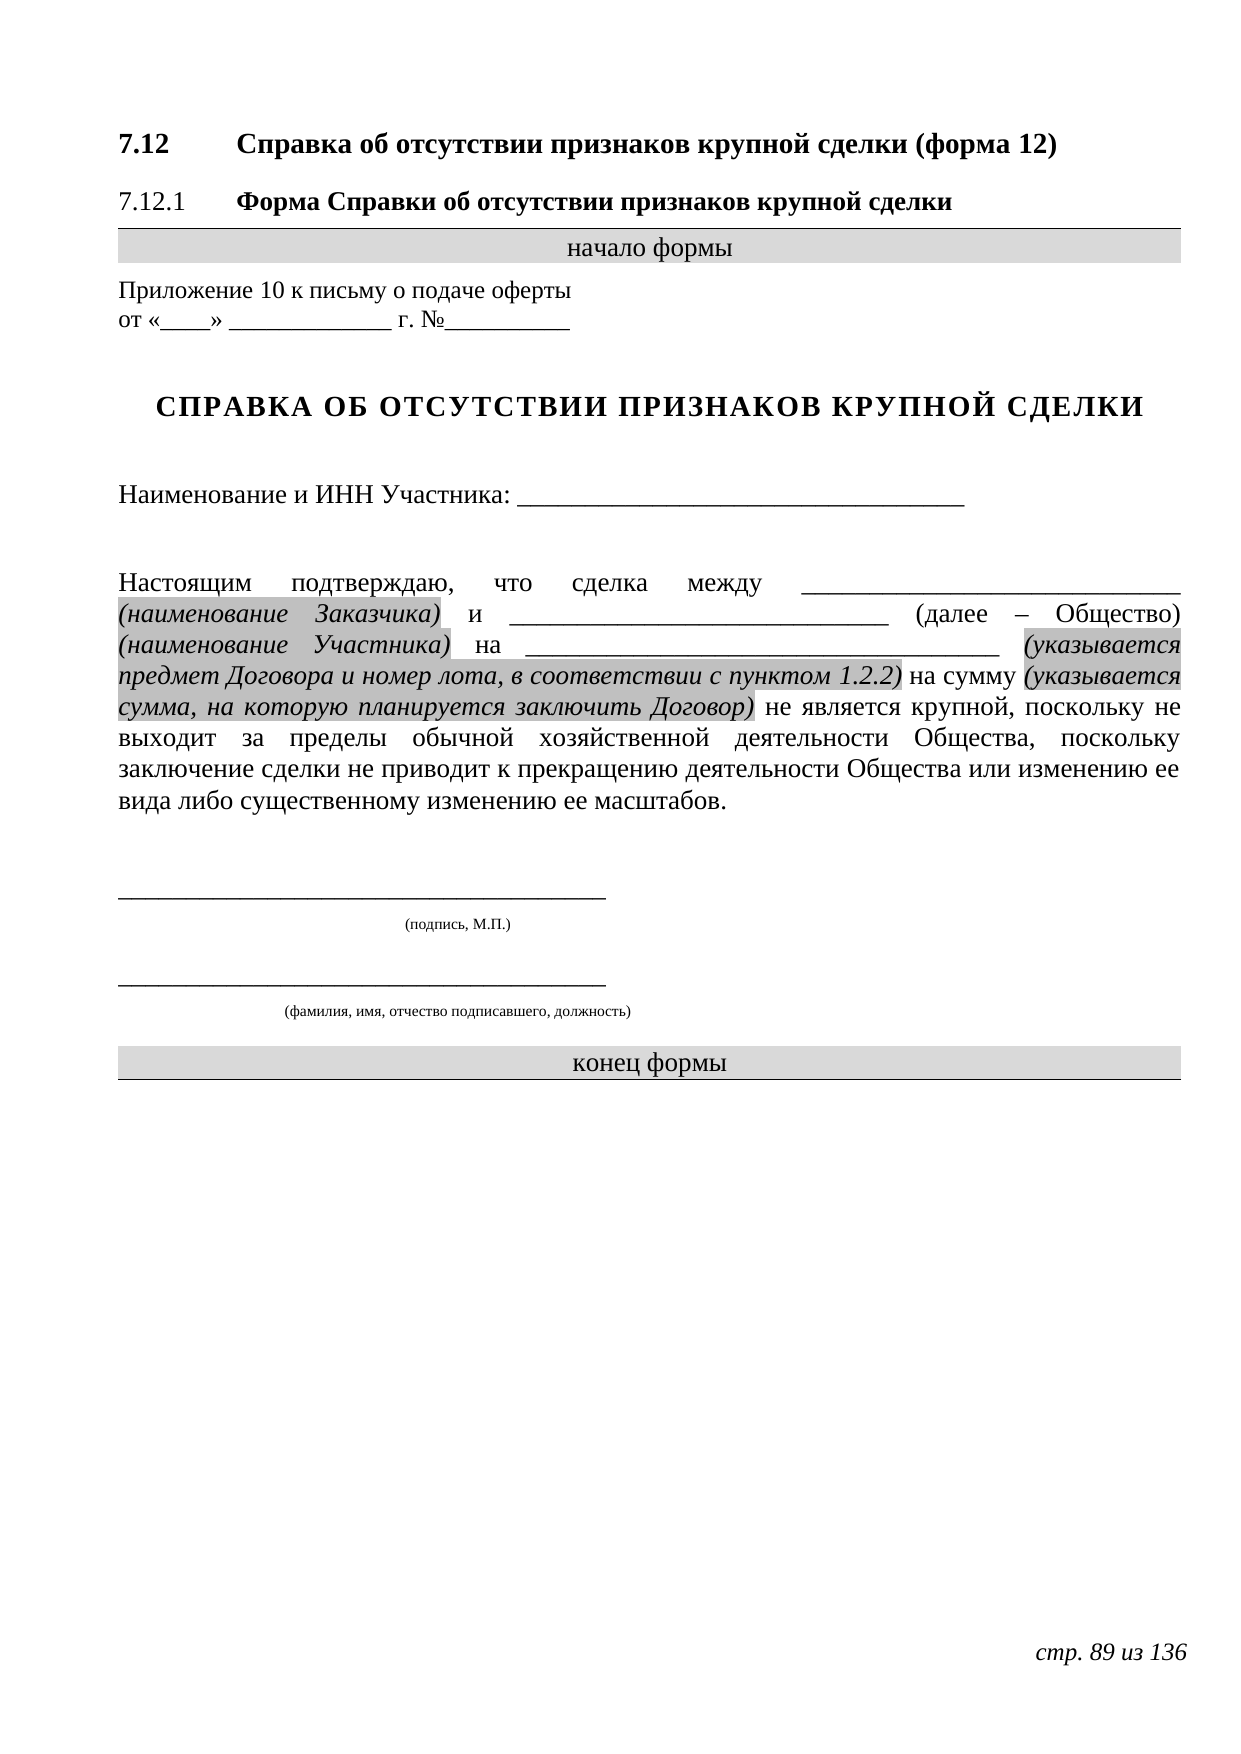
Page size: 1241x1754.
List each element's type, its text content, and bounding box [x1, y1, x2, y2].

text ____________________________________ [118, 958, 1181, 989]
list Форма Справки об отсутствии признаков крупной сделки [118, 185, 1181, 216]
subtitle Справка об отсутствии признаков крупной сделки (форма 12) [118, 126, 1181, 160]
text ____________________________________ [118, 871, 1181, 902]
text (подпись, М.П.) [118, 915, 797, 946]
text Справка об отсутствии признаков крупной сделки [118, 389, 1181, 422]
text Приложение 10 к письму о подаче оферты от «____» _____________ г. №__________ [118, 275, 1181, 333]
text начало формы [118, 229, 1181, 263]
text (фамилия, имя, отчество подписавшего, должность) [118, 1002, 797, 1033]
text Наименование и ИНН Участника: _________________________________ [118, 478, 1181, 509]
text конец формы [118, 1046, 1181, 1079]
